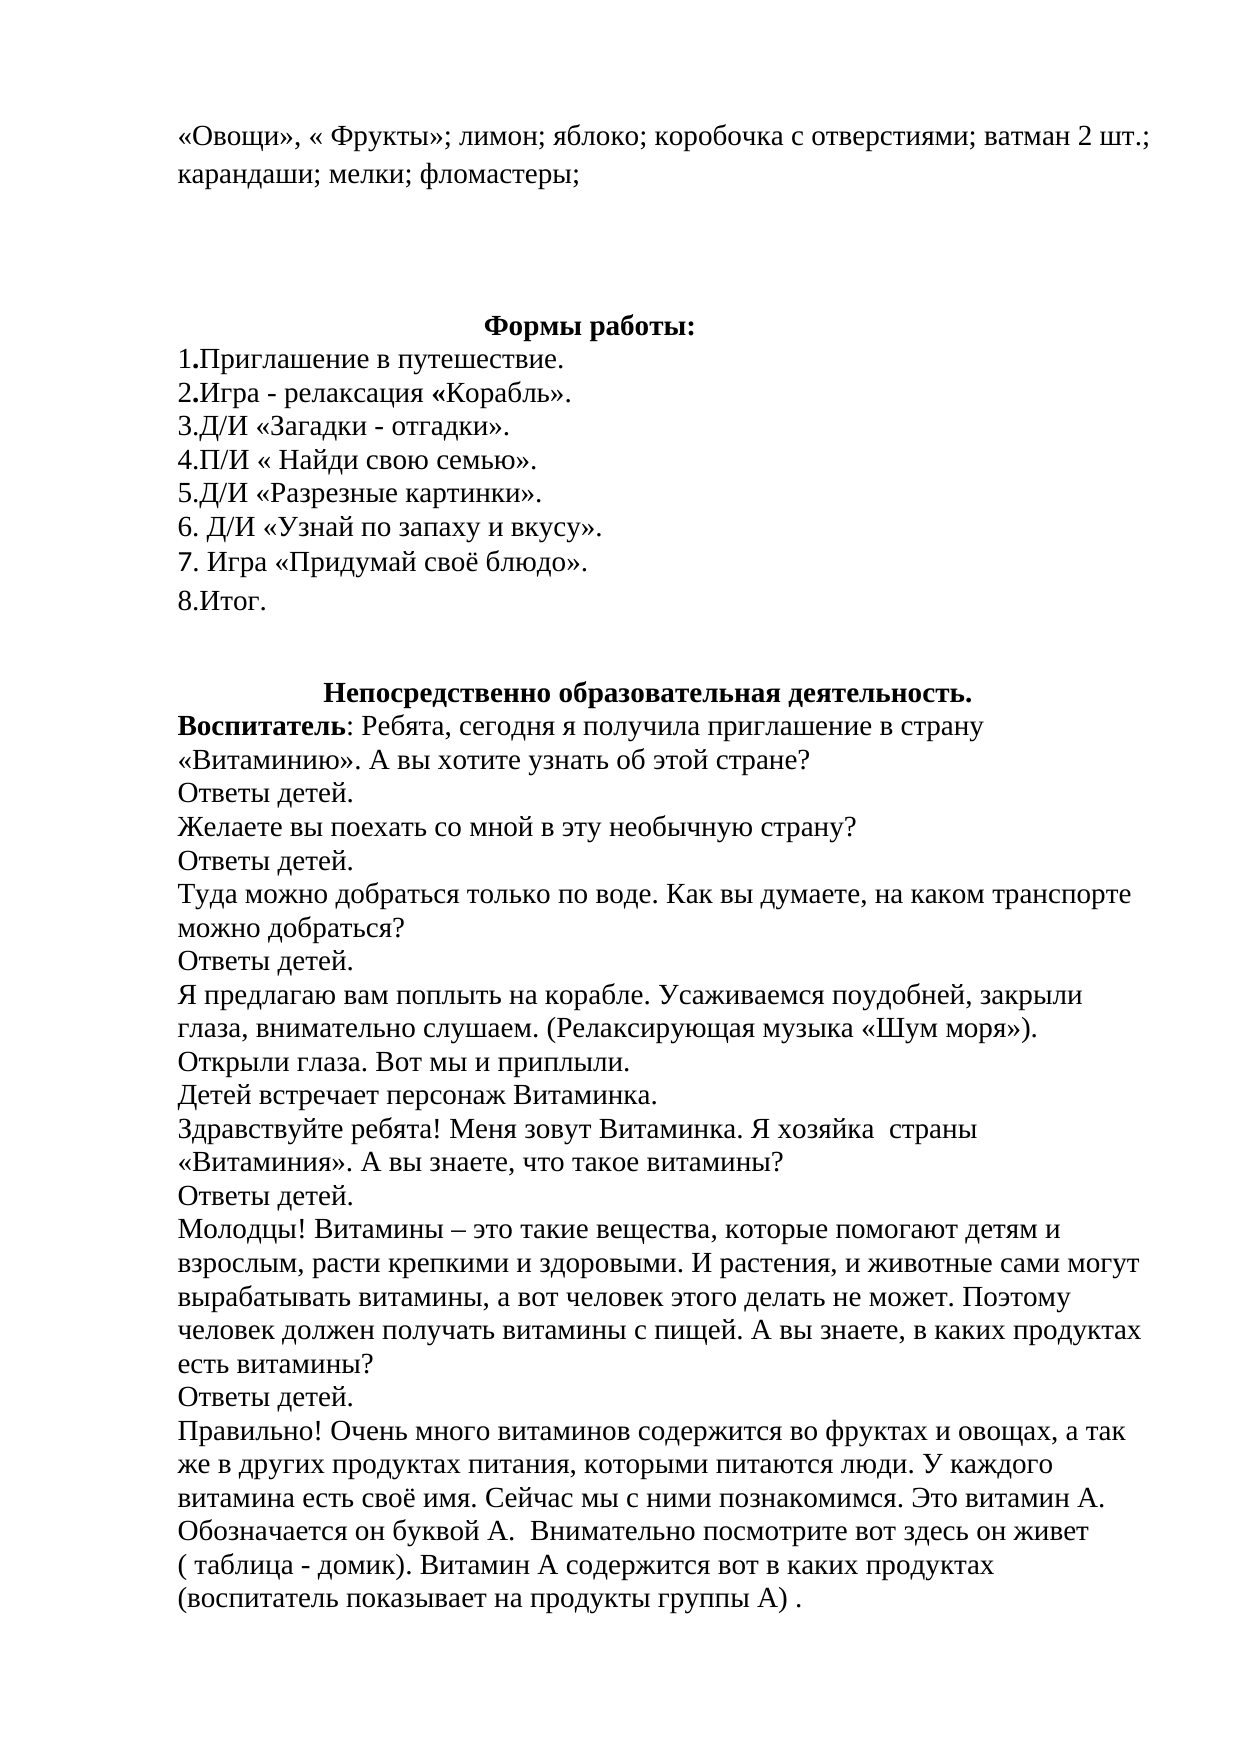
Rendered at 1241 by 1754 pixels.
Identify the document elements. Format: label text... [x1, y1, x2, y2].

text Здравствуйте ребята! Меня зовут Витаминка. Я хозяйка страны «Витаминия». А вы знаете, что такое витамины? [177, 1111, 1152, 1178]
subtitle 1.Приглашение в путешествие. [177, 341, 1152, 375]
text Ответы детей. [177, 843, 1152, 876]
subtitle 2.Игра - релаксация «Корабль». [177, 375, 1152, 408]
subtitle 4.П/И « Найди свою семью». [177, 442, 1152, 476]
text Правильно! Очень много витаминов содержится во фруктах и овощах, а так же в других продуктах питания, которыми питаются люди. У каждого витамина есть своё имя. Сейчас мы с ними познакомимся. Это витамин А. Обозначается он буквой А. Внимательно посмотрите вот здесь он живет ( таблица - домик). Витамин А содержится вот в каких продуктах (воспитатель показывает на продукты группы А) . [177, 1413, 1152, 1614]
text Я предлагаю вам поплыть на корабле. Усаживаемся поудобней, закрыли глаза, внимательно слушаем. (Релаксирующая музыка «Шум моря»). [177, 977, 1152, 1044]
subtitle 5.Д/И «Разрезные картинки». [177, 476, 1152, 509]
text Открыли глаза. Вот мы и приплыли. [177, 1044, 1152, 1077]
text 7. Игра «Придумай своё блюдо». 8.Итог. [177, 543, 1152, 617]
text Ответы детей. [177, 1178, 1152, 1212]
subtitle Формы работы: [177, 308, 1152, 341]
text Детей встречает персонаж Витаминка. [177, 1077, 1152, 1111]
text Ответы детей. [177, 943, 1152, 977]
text Ответы детей. [177, 1379, 1152, 1413]
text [177, 118, 1152, 190]
text Воспитатель: Ребята, сегодня я получила приглашение в страну «Витаминию». А вы хотите узнать об этой стране? [177, 708, 1152, 776]
subtitle Непосредственно образовательная деятельность. [177, 675, 1152, 708]
subtitle 3.Д/И «Загадки - отгадки». [177, 408, 1152, 442]
text Туда можно добраться только по воде. Как вы думаете, на каком транспорте можно добраться? [177, 876, 1152, 943]
text Желаете вы поехать со мной в эту необычную страну? [177, 809, 1152, 843]
text Ответы детей. [177, 776, 1152, 809]
subtitle 6. Д/И «Узнай по запаху и вкусу». [177, 509, 1152, 543]
text Молодцы! Витамины – это такие вещества, которые помогают детям и взрослым, расти крепкими и здоровыми. И растения, и животные сами могут вырабатывать витамины, а вот человек этого делать не может. Поэтому человек должен получать витамины с пищей. А вы знаете, в каких продуктах есть витамины? [177, 1212, 1152, 1379]
